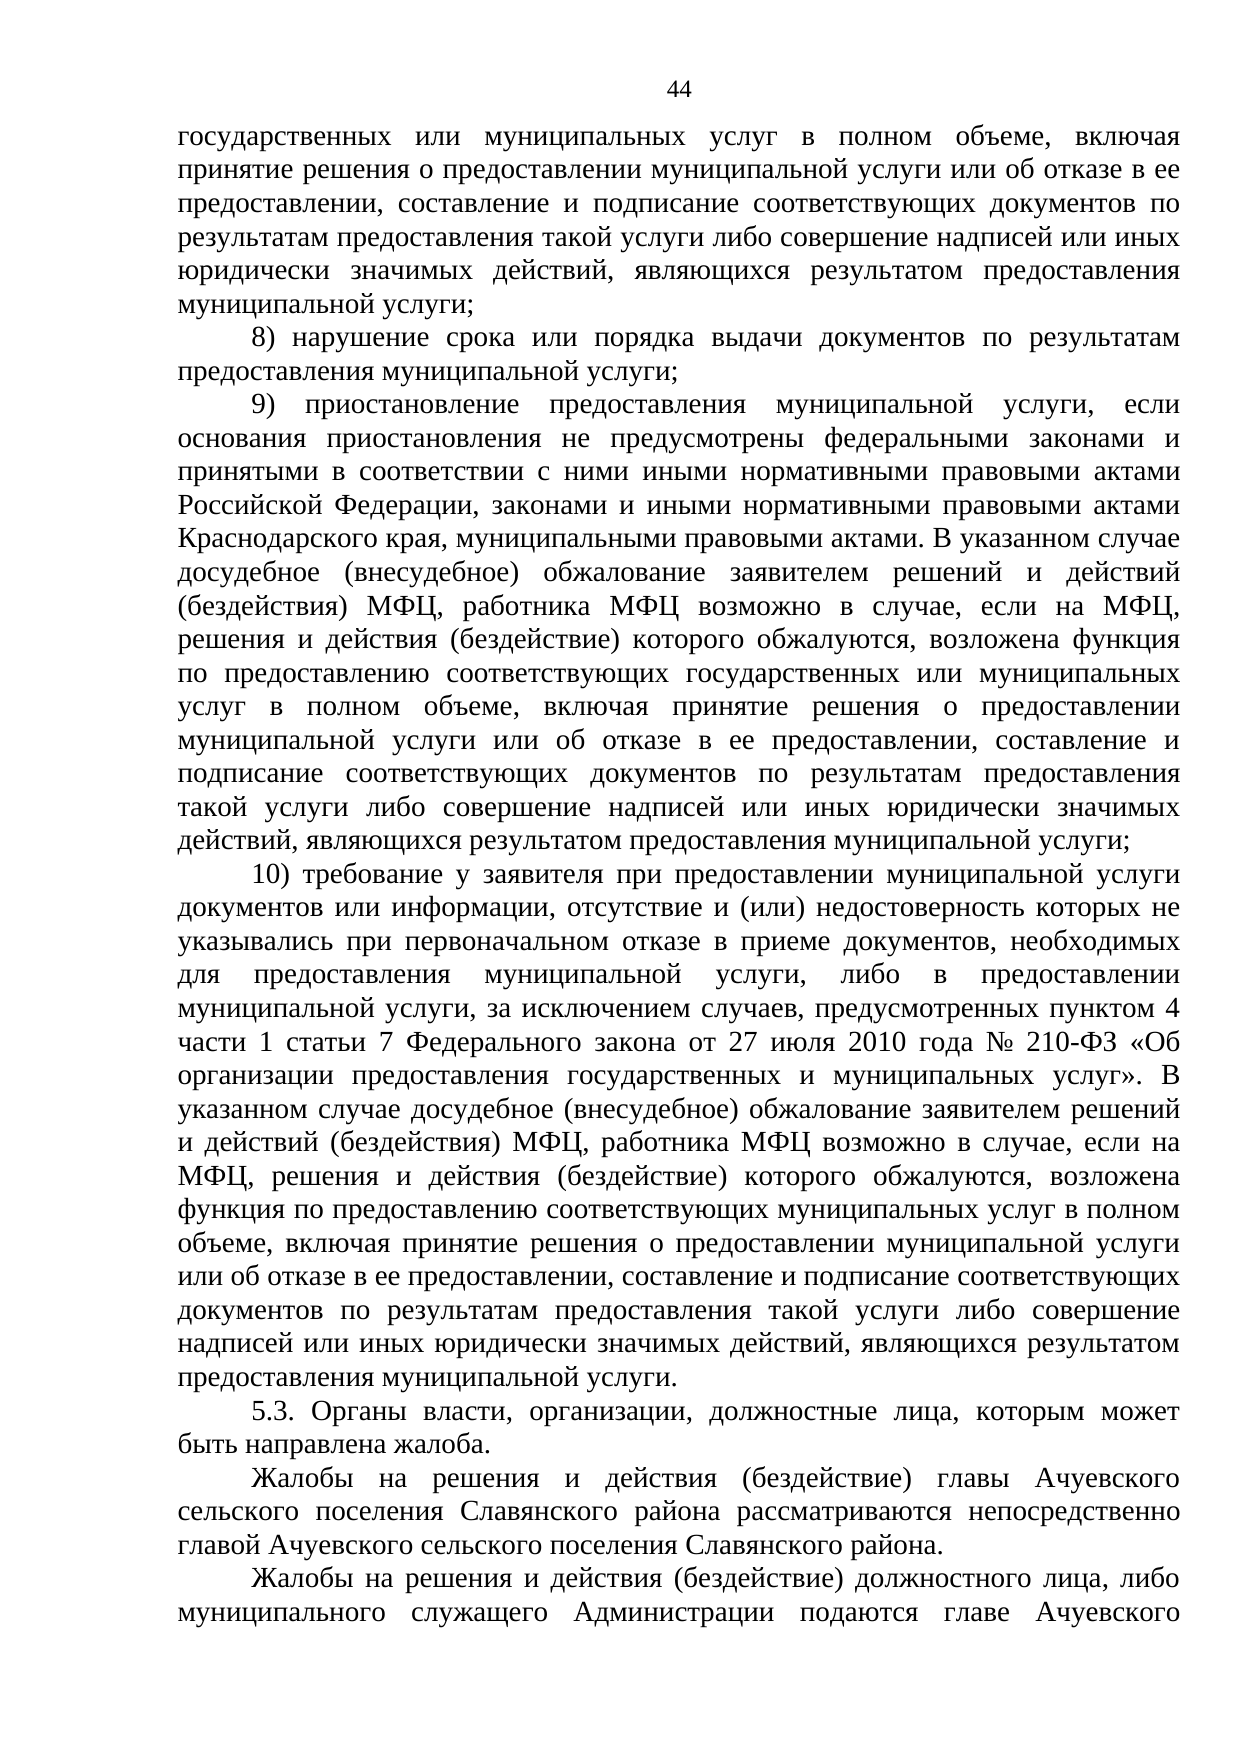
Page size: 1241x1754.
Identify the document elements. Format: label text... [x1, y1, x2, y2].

text 8) нарушение срока или порядка выдачи документов по результатам предоставления муниципальной услуги; [177, 319, 1181, 386]
text 9) приостановление предоставления муниципальной услуги, если основания приостановления не предусмотрены федеральными законами и принятыми в соответствии с ними иными нормативными правовыми актами Российской Федерации, законами и иными нормативными правовыми актами Краснодарского края, муниципальными правовыми актами. В указанном случае досудебное (внесудебное) обжалование заявителем решений и действий (бездействия) МФЦ, работника МФЦ возможно в случае, если на МФЦ, решения и действия (бездействие) которого обжалуются, возложена функция по предоставлению соответствующих государственных или муниципальных услуг в полном объеме, включая принятие решения о предоставлении муниципальной услуги или об отказе в ее предоставлении, составление и подписание соответствующих документов по результатам предоставления такой услуги либо совершение надписей или иных юридически значимых действий, являющихся результатом предоставления муниципальной услуги; [177, 386, 1181, 856]
text 10) требование у заявителя при предоставлении муниципальной услуги документов или информации, отсутствие и (или) недостоверность которых не указывались при первоначальном отказе в приеме документов, необходимых для предоставления муниципальной услуги, либо в предоставлении муниципальной услуги, за исключением случаев, предусмотренных пунктом 4 части 1 статьи 7 Федерального закона от 27 июля 2010 года № 210-ФЗ «Об организации предоставления государственных и муниципальных услуг». В указанном случае досудебное (внесудебное) обжалование заявителем решений и действий (бездействия) МФЦ, работника МФЦ возможно в случае, если на МФЦ, решения и действия (бездействие) которого обжалуются, возложена функция по предоставлению соответствующих муниципальных услуг в полном объеме, включая принятие решения о предоставлении муниципальной услуги или об отказе в ее предоставлении, составление и подписание соответствующих документов по результатам предоставления такой услуги либо совершение надписей или иных юридически значимых действий, являющихся результатом предоставления муниципальной услуги. [177, 856, 1181, 1393]
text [177, 118, 1181, 319]
text Жалобы на решения и действия (бездействие) главы Ачуевского сельского поселения Славянского района рассматриваются непосредственно главой Ачуевского сельского поселения Славянского района. [177, 1460, 1181, 1560]
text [177, 1560, 1181, 1627]
text 5.3. Органы власти, организации, должностные лица, которым может быть направлена жалоба. [177, 1393, 1181, 1460]
